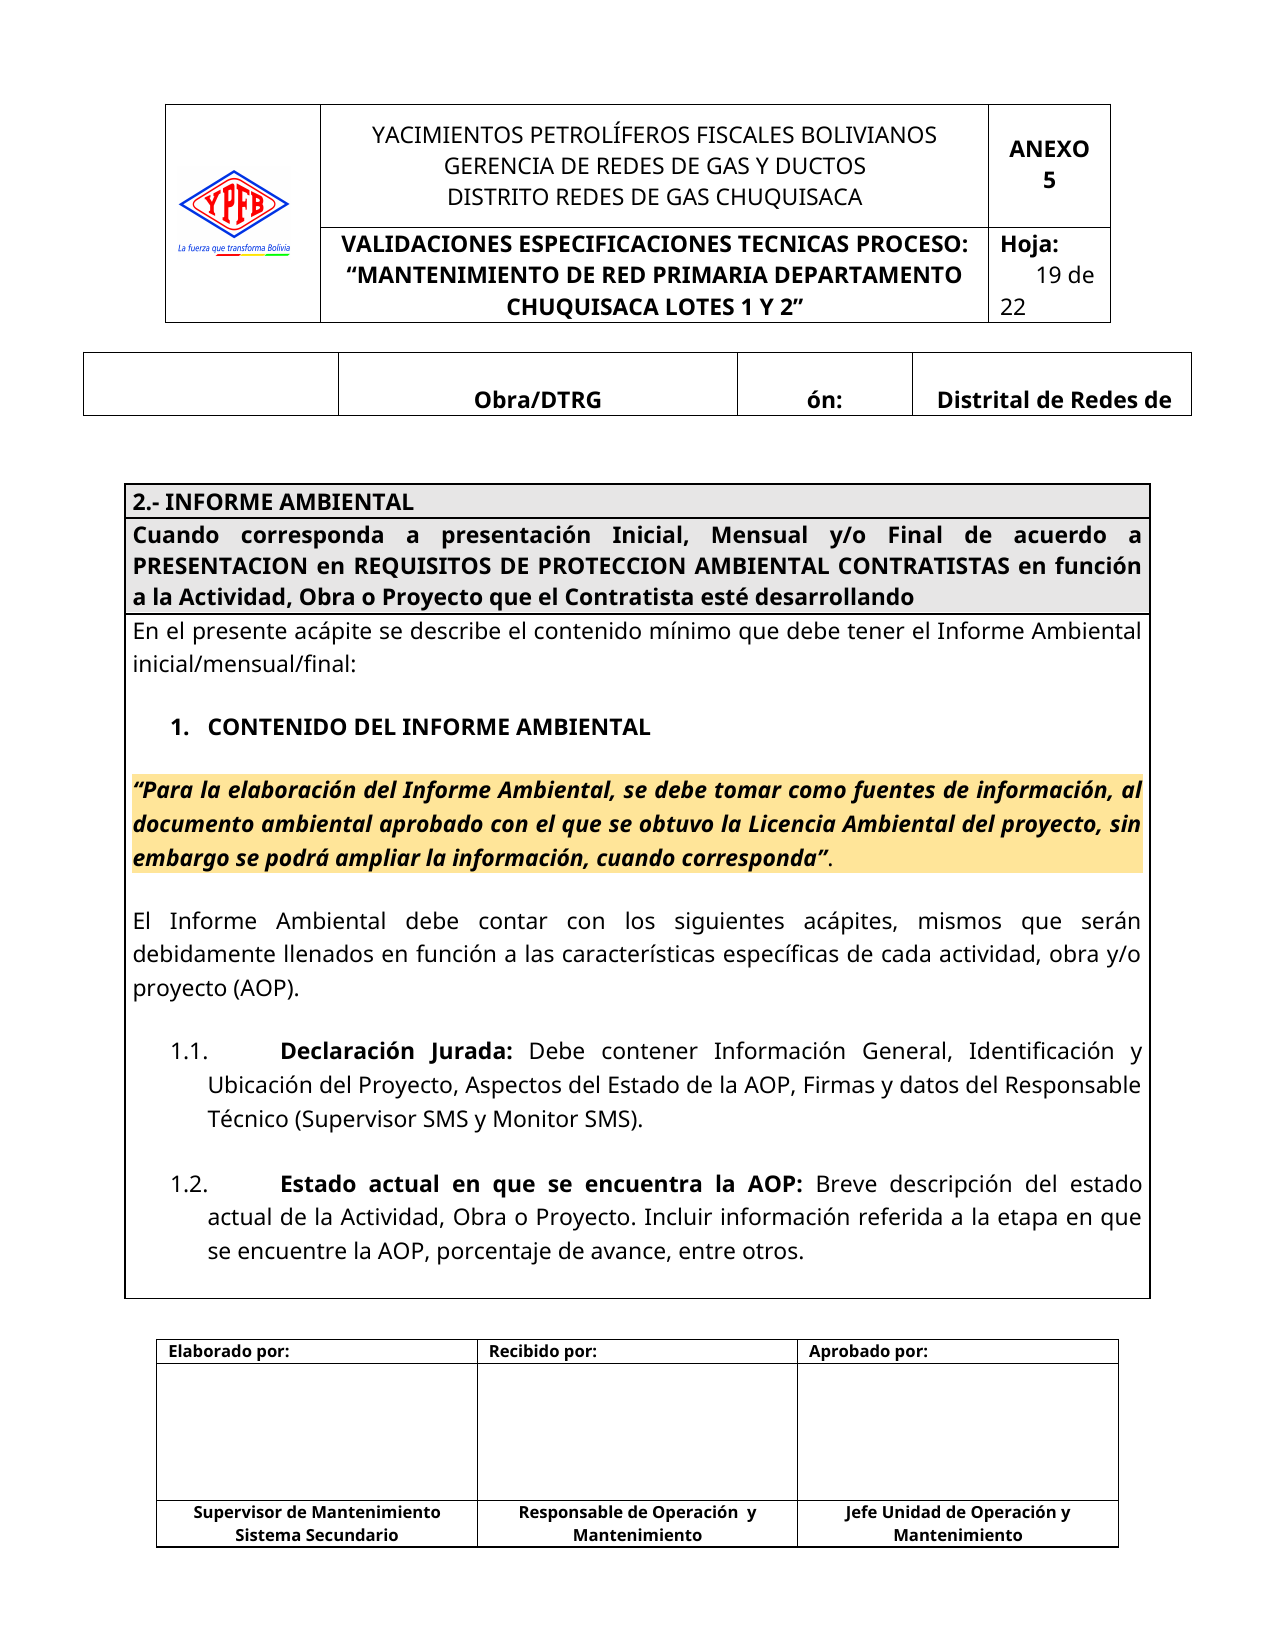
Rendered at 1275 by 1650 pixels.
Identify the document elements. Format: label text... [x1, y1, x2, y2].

table_header 2.- INFORME AMBIENTAL [126, 485, 1149, 517]
table_cell Cuando corresponda a presentación Inicial, Mensual y/o Final de acuerdo a PRESENTACION en REQUISITOS DE PROTECCION AMBIENTAL CONTRATISTAS en función a la Actividad, Obra o Proyecto que el Contratista esté desarrollando [126, 519, 1149, 612]
picture [176, 166, 291, 260]
